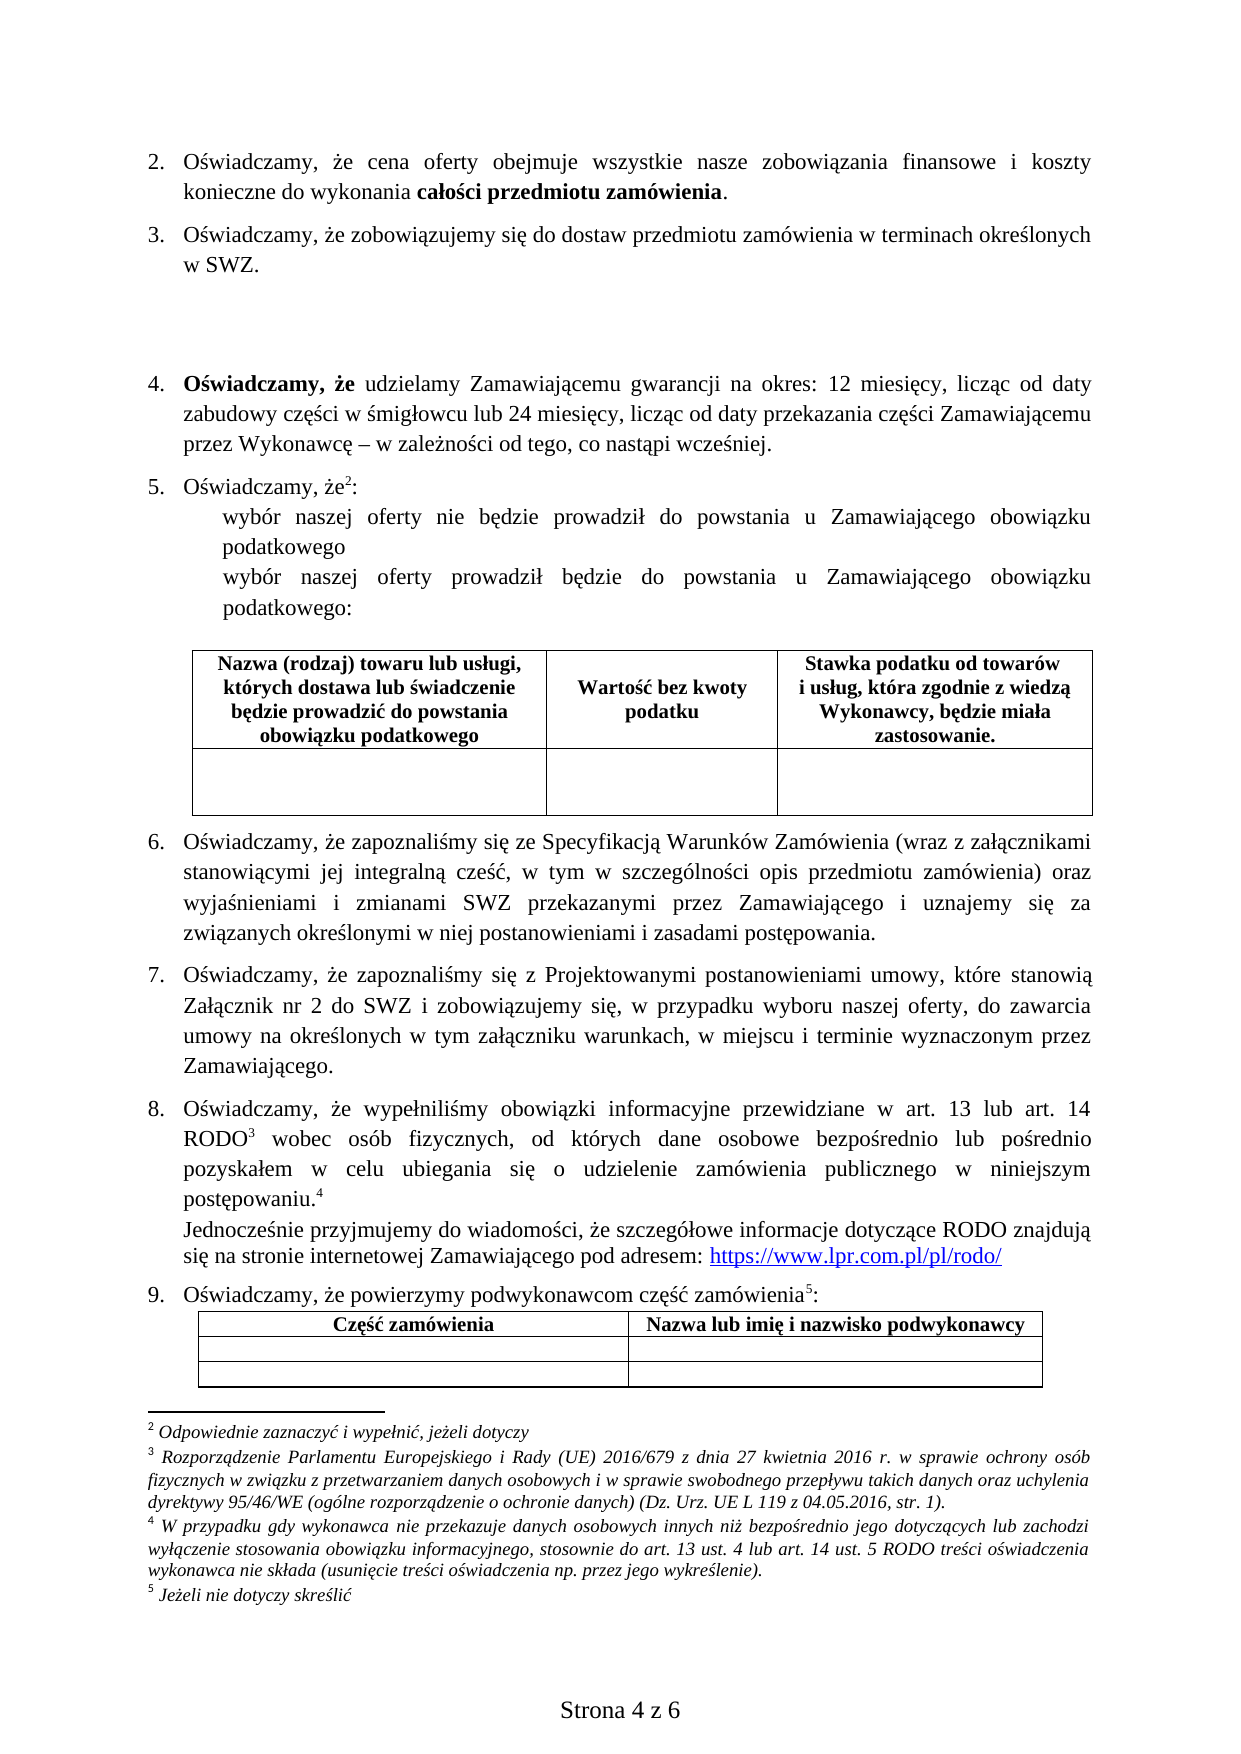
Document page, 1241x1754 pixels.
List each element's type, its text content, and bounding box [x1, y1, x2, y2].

list Oświadczamy, że zobowiązujemy się do dostaw przedmiotu zamówienia w terminach określonych w SWZ. [148, 221, 1092, 277]
table_cell [629, 1362, 1042, 1386]
table_cell [199, 1362, 628, 1386]
table_header Wartość bez kwoty podatku [547, 651, 777, 747]
list Oświadczamy, że zapoznaliśmy się ze Specyfikacją Warunków Zamówienia (wraz z załącznikami stanowiącymi jej integralną cześć, w tym w szczególności opis przedmiotu zamówienia) oraz wyjaśnieniami i zmianami SWZ przekazanymi przez Zamawiającego i uznajemy się za związanych określonymi w niej postanowieniami i zasadami postępowania. [148, 828, 1092, 945]
list Oświadczamy, że udzielamy Zamawiającemu gwarancji na okres: 12 miesięcy, licząc od daty zabudowy części w śmigłowcu lub 24 miesięcy, licząc od daty przekazania części Zamawiającemu przez Wykonawcę – w zależności od tego, co nastąpi wcześniej. [148, 370, 1092, 456]
table_cell [778, 749, 1092, 814]
list Oświadczamy, że wypełniliśmy obowiązki informacyjne przewidziane w art. 13 lub art. 14 RODO wobec osób fizycznych, od których dane osobowe bezpośrednio lub pośrednio pozyskałem w celu ubiegania się o udzielenie zamówienia publicznego w niniejszym postępowaniu. [148, 1095, 1092, 1212]
list Oświadczamy, że: [148, 473, 1092, 499]
list Oświadczamy, że zapoznaliśmy się z Projektowanymi postanowieniami umowy, które stanowią Załącznik nr 2 do SWZ i zobowiązujemy się, w przypadku wyboru naszej oferty, do zawarcia umowy na określonych w tym załączniku warunkach, w miejscu i terminie wyznaczonym przez Zamawiającego. [148, 961, 1092, 1078]
table_header Nazwa (rodzaj) towaru lub usługi, których dostawa lub świadczenie będzie prowadzić do powstania obowiązku podatkowego [193, 651, 546, 747]
table_cell [547, 749, 777, 814]
table_cell [199, 1337, 628, 1361]
table_header Nazwa lub imię i nazwisko podwykonawcy [629, 1312, 1042, 1336]
table_header Część zamówienia [199, 1312, 628, 1336]
list Oświadczamy, że powierzymy podwykonawcom część zamówienia: [148, 1281, 1092, 1307]
list wybór naszej oferty nie będzie prowadził do powstania u Zamawiającego obowiązku podatkowego [185, 503, 1092, 559]
table_header Stawka podatku od towarów i usług, która zgodnie z wiedzą Wykonawcy, będzie miała zastosowanie. [778, 651, 1092, 747]
list Oświadczamy, że cena oferty obejmuje wszystkie nasze zobowiązania finansowe i koszty konieczne do wykonania całości przedmiotu zamówienia. [148, 148, 1092, 204]
table_cell [193, 749, 546, 814]
list wybór naszej oferty prowadził będzie do powstania u Zamawiającego obowiązku podatkowego: [185, 563, 1092, 620]
table_cell [629, 1337, 1042, 1361]
text Jednocześnie przyjmujemy do wiadomości, że szczegółowe informacje dotyczące RODO znajdują się na stronie internetowej Zamawiającego pod adresem: https://www.lpr.com.pl/pl/rodo/ [183, 1216, 1092, 1268]
